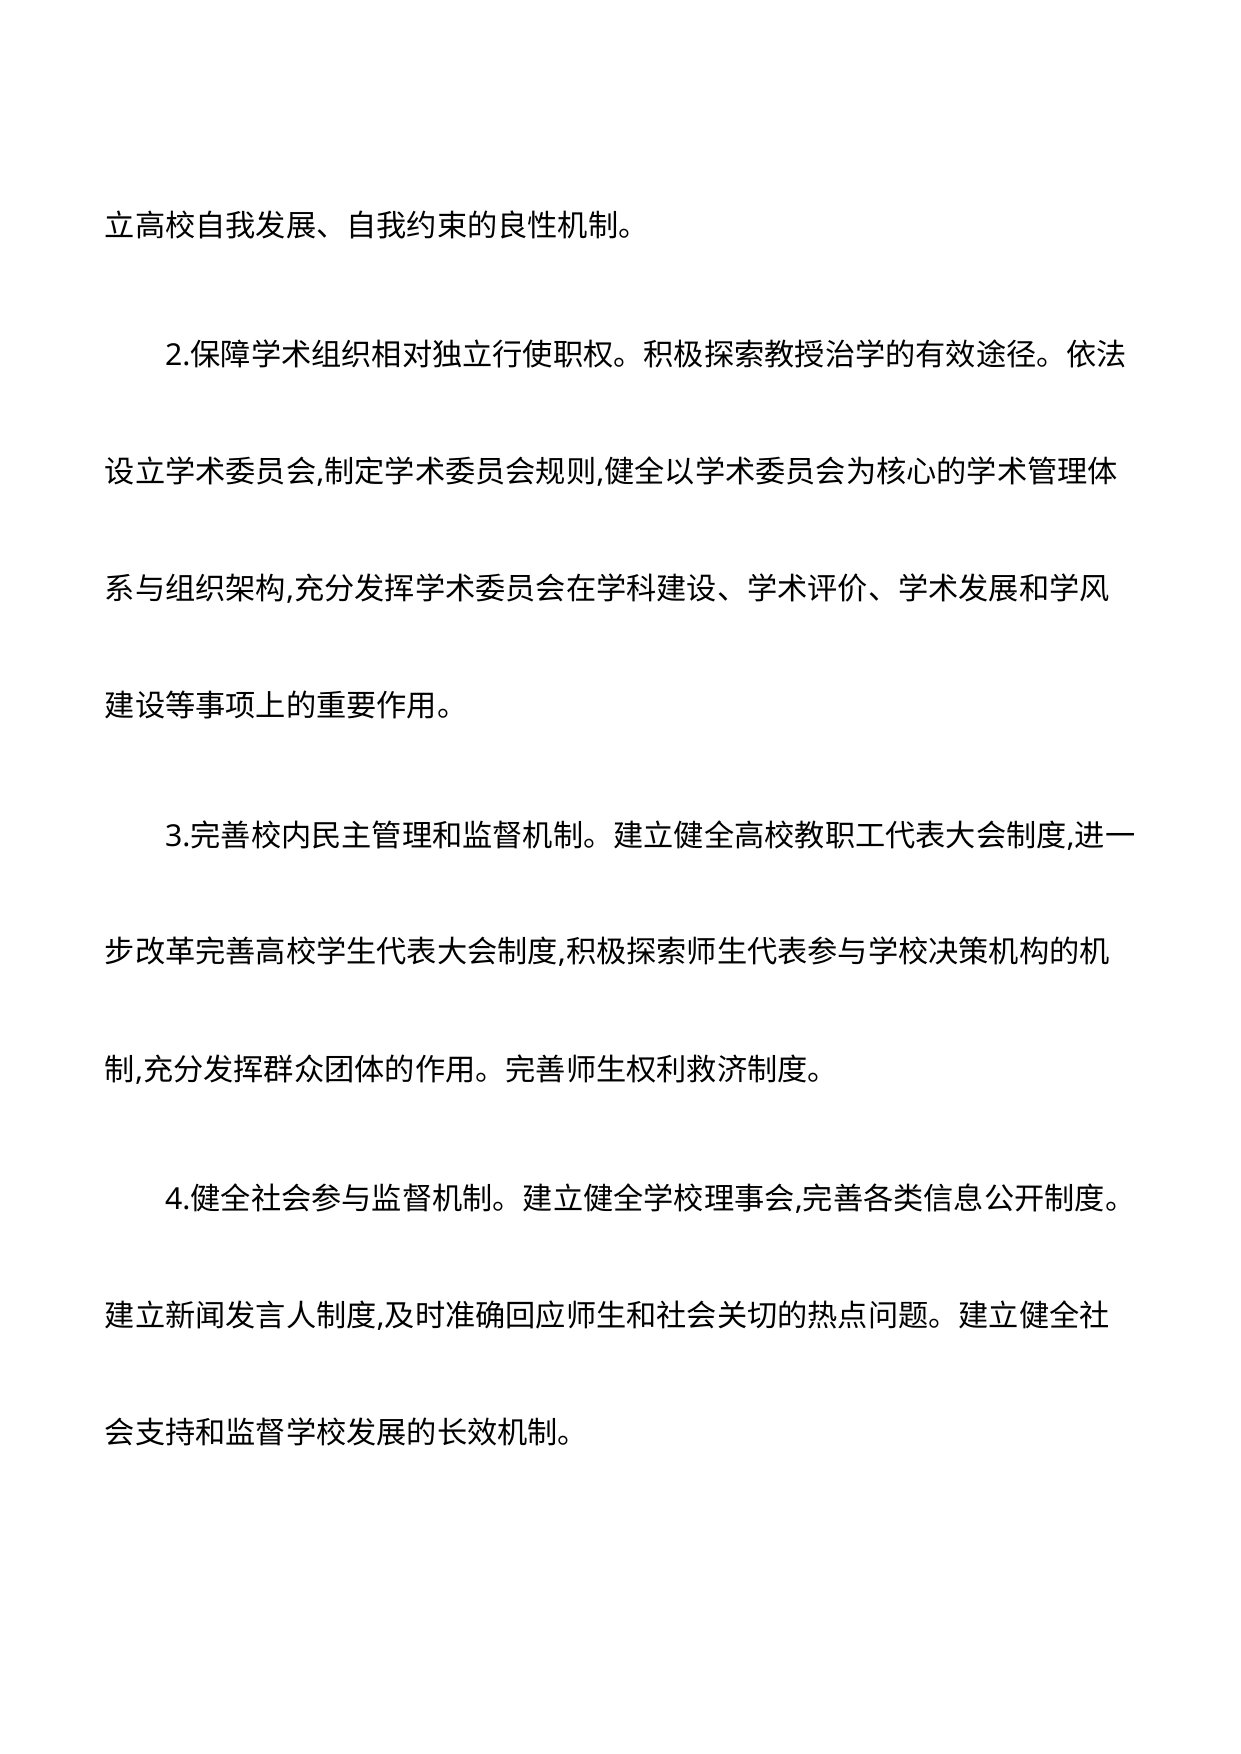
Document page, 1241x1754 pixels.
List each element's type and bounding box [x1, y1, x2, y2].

table_cell [105, 162, 1136, 1512]
